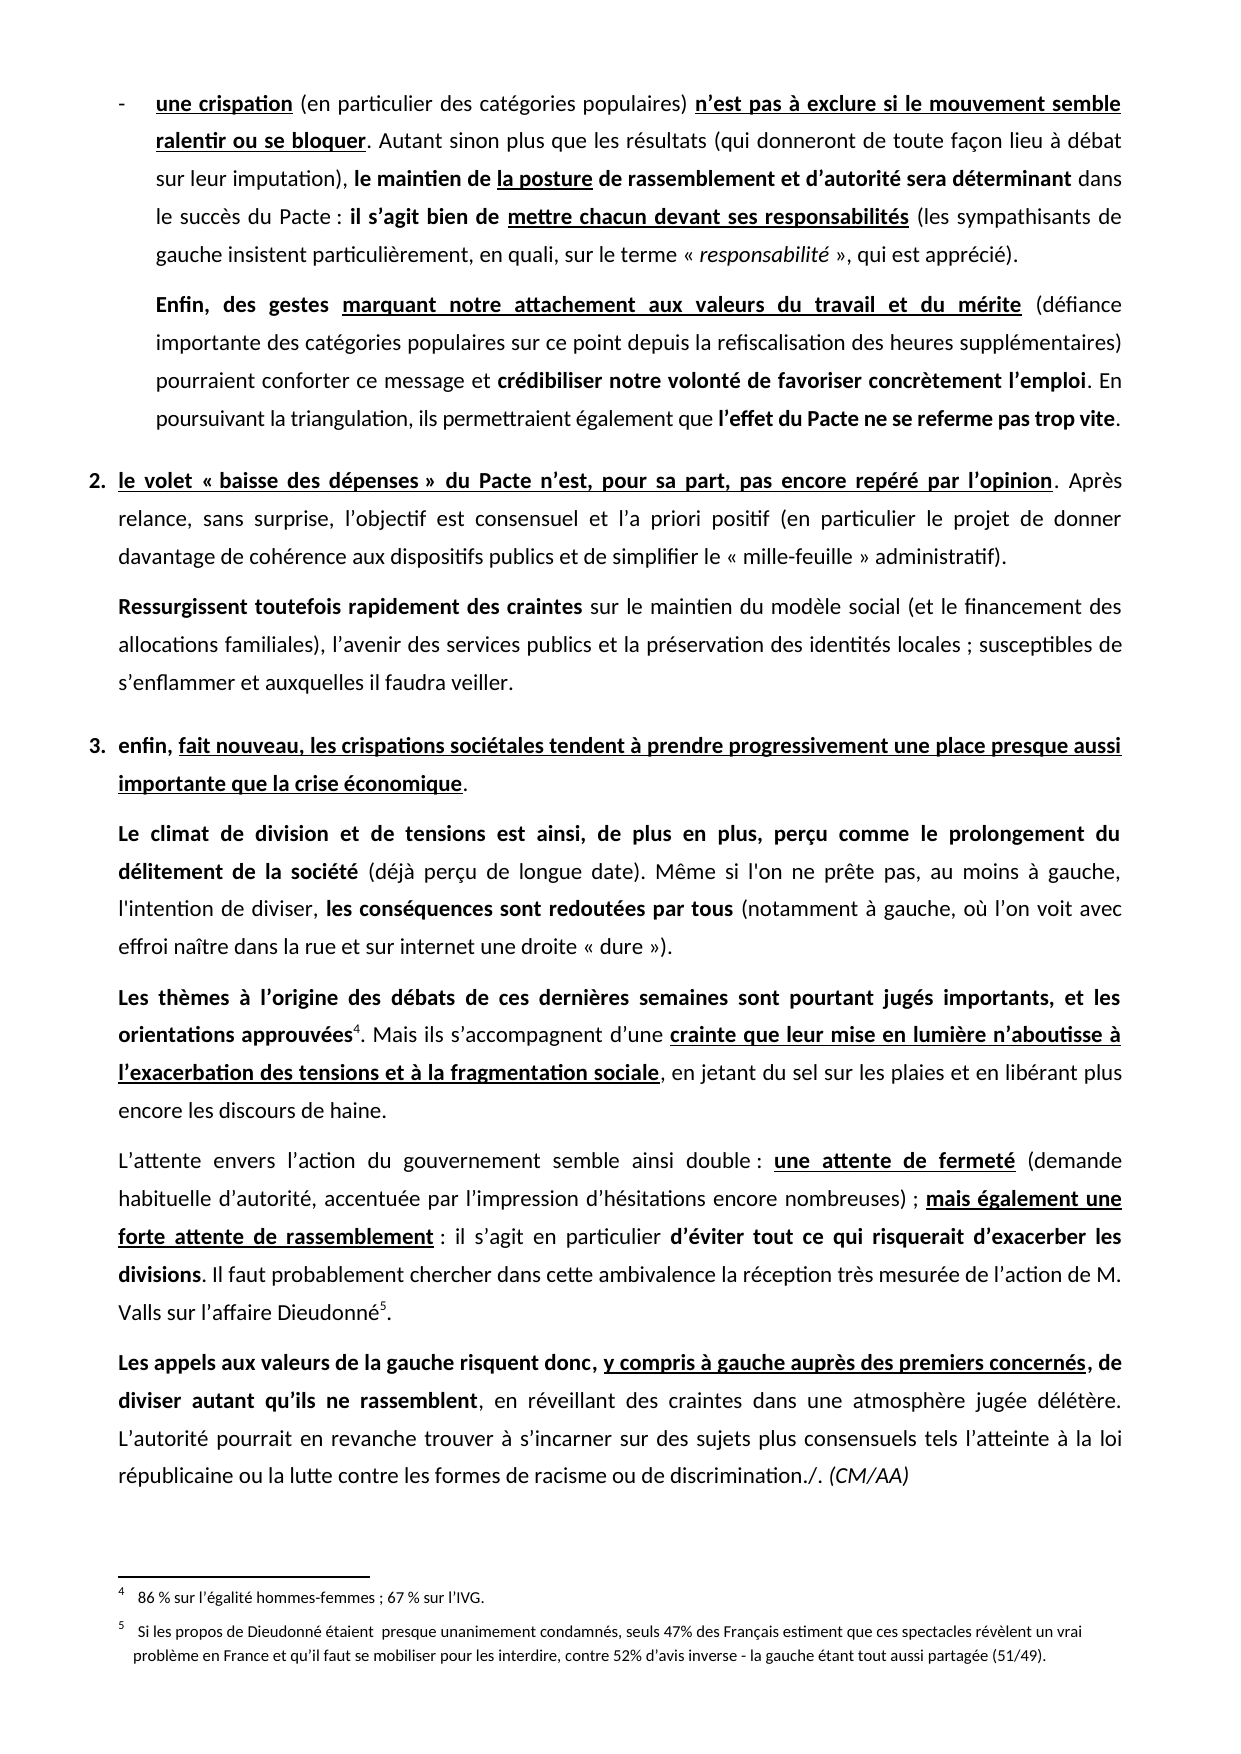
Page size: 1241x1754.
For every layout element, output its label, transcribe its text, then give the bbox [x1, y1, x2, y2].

text Les thèmes à l’origine des débats de ces dernières semaines sont pourtant jugés importants, et les orientations approuvées. Mais ils s’accompagnent d’une crainte que leur mise en lumière n’aboutisse à l’exacerbation des tensions et à la fragmentation sociale, en jetant du sel sur les plaies et en libérant plus encore les discours de haine. [118, 983, 1122, 1124]
text Enfin, des gestes marquant notre attachement aux valeurs du travail et du mérite (défiance importante des catégories populaires sur ce point depuis la refiscalisation des heures supplémentaires) pourraient conforter ce message et crédibiliser notre volonté de favoriser concrètement l’emploi. En poursuivant la triangulation, ils permettraient également que l’effet du Pacte ne se referme pas trop vite. [156, 290, 1122, 432]
text Ressurgissent toutefois rapidement des craintes sur le maintien du modèle social (et le financement des allocations familiales), l’avenir des services publics et la préservation des identités locales ; susceptibles de s’enflammer et auxquelles il faudra veiller. [118, 592, 1122, 696]
text Les appels aux valeurs de la gauche risquent donc, y compris à gauche auprès des premiers concernés, de diviser autant qu’ils ne rassemblent, en réveillant des craintes dans une atmosphère jugée délétère. L’autorité pourrait en revanche trouver à s’incarner sur des sujets plus consensuels tels l’atteinte à la loi républicaine ou la lutte contre les formes de racisme ou de discrimination./. (CM/AA) [118, 1348, 1122, 1489]
list le volet « baisse des dépenses » du Pacte n’est, pour sa part, pas encore repéré par l’opinion. Après relance, sans surprise, l’objectif est consensuel et l’a priori positif (en particulier le projet de donner davantage de cohérence aux dispositifs publics et de simplifier le « mille-feuille » administratif). [88, 466, 1122, 570]
list une crispation (en particulier des catégories populaires) n’est pas à exclure si le mouvement semble ralentir ou se bloquer. Autant sinon plus que les résultats (qui donneront de toute façon lieu à débat sur leur imputation), le maintien de la posture de rassemblement et d’autorité sera déterminant dans le succès du Pacte : il s’agit bien de mettre chacun devant ses responsabilités (les sympathisants de gauche insistent particulièrement, en quali, sur le terme « responsabilité », qui est apprécié). [118, 89, 1122, 268]
list enfin, fait nouveau, les crispations sociétales tendent à prendre progressivement une place presque aussi importante que la crise économique. [88, 731, 1122, 797]
text L’attente envers l’action du gouvernement semble ainsi double : une attente de fermeté (demande habituelle d’autorité, accentuée par l’impression d’hésitations encore nombreuses) ; mais également une forte attente de rassemblement : il s’agit en particulier d’éviter tout ce qui risquerait d’exacerber les divisions. Il faut probablement chercher dans cette ambivalence la réception très mesurée de l’action de M. Valls sur l’affaire Dieudonné. [118, 1146, 1122, 1326]
text Le climat de division et de tensions est ainsi, de plus en plus, perçu comme le prolongement du délitement de la société (déjà perçu de longue date). Même si l'on ne prête pas, au moins à gauche, l'intention de diviser, les conséquences sont redoutées par tous (notamment à gauche, où l’on voit avec effroi naître dans la rue et sur internet une droite « dure »). [118, 819, 1122, 960]
